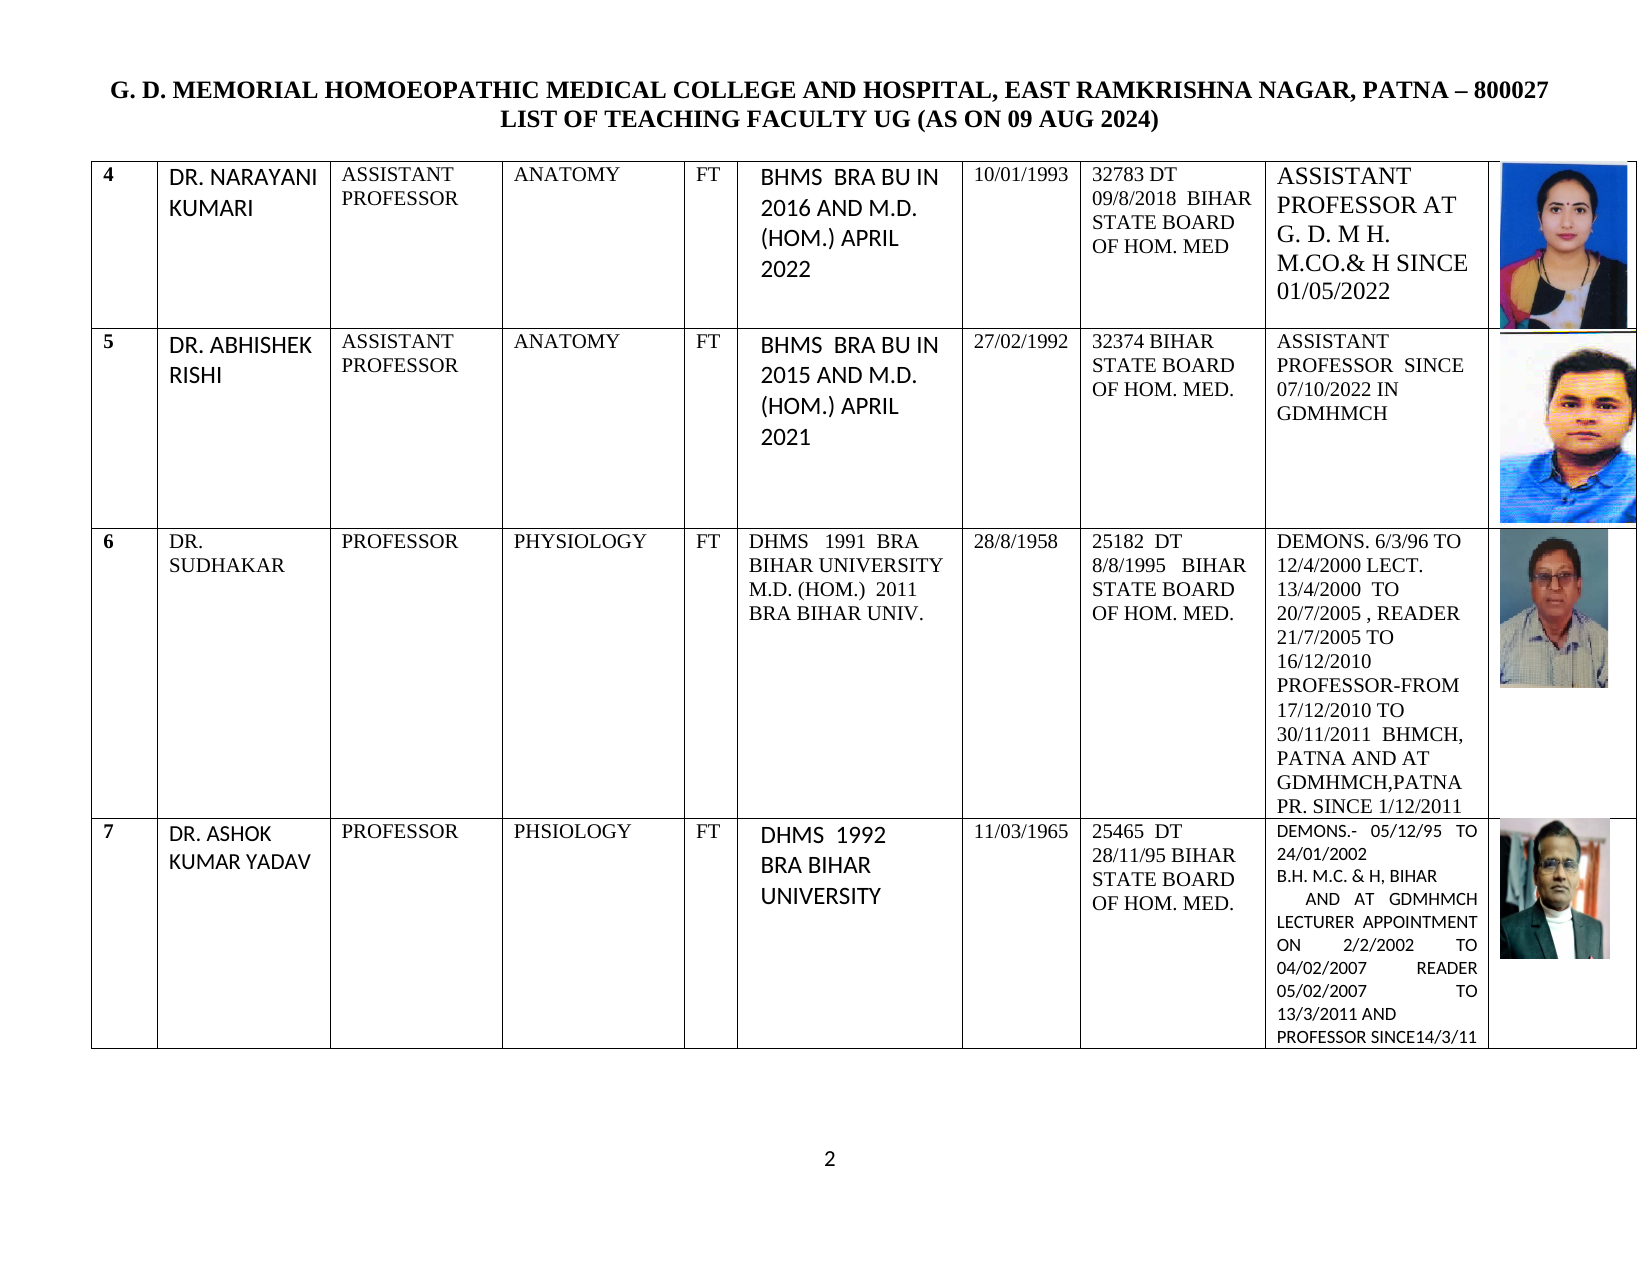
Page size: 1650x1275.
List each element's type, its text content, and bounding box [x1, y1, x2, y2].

table_cell DEMONS. 6/3/96 TO 12/4/2000 LECT. 13/4/2000 TO 20/7/2005 , READER 21/7/2005 TO 16/12/2010 PROFESSOR-FROM 17/12/2010 TO 30/11/2011 BHMCH, PATNA AND AT GDMHMCH,PATNA PR. SINCE 1/12/2011 [1266, 529, 1488, 818]
table_cell BHMS BRA BU IN 2015 AND M.D. (HOM.) APRIL 2021 [738, 329, 962, 528]
table_cell ASSISTANT PROFESSOR [331, 329, 502, 528]
table_cell [1489, 529, 1636, 818]
table_cell DR. ABHISHEK RISHI [158, 329, 330, 528]
table_cell PHYSIOLOGY [503, 529, 684, 818]
picture [1500, 529, 1609, 688]
table_cell 5 [92, 329, 157, 528]
table_cell FT [685, 529, 737, 818]
table_cell [1628, 162, 1636, 328]
table_cell 7 [92, 819, 157, 1048]
table_cell 6 [92, 529, 157, 818]
table_cell 4 [92, 162, 157, 328]
table_cell PROFESSOR [331, 819, 502, 1048]
picture [1500, 161, 1636, 528]
table_cell 10/01/1993 [963, 162, 1080, 328]
table_cell DR. ASHOK KUMAR YADAV [158, 819, 330, 1048]
table_cell BHMS BRA BU IN 2016 AND M.D. (HOM.) APRIL 2022 [738, 162, 962, 328]
table_cell 28/8/1958 [963, 529, 1080, 818]
table_cell [1489, 819, 1636, 1048]
table_cell [1489, 329, 1500, 528]
table_cell DR. SUDHAKAR [158, 529, 330, 818]
table_cell FT [685, 329, 737, 528]
table_cell 32783 DT 09/8/2018 BIHAR STATE BOARD OF HOM. MED [1081, 162, 1265, 328]
table_cell DR. NARAYANI KUMARI [158, 162, 330, 328]
table_cell ASSISTANT PROFESSOR SINCE 07/10/2022 IN GDMHMCH [1266, 329, 1488, 528]
table_cell 25182 DT 8/8/1995 BIHAR STATE BOARD OF HOM. MED. [1081, 529, 1265, 818]
table_cell 32374 BIHAR STATE BOARD OF HOM. MED. [1081, 329, 1265, 528]
table_cell DEMONS.- 05/12/95 TO 24/01/2002 B.H. M.C. & H, BIHAR AND AT GDMHMCH LECTURER APPOINTMENT ON 2/2/2002 TO 04/02/2007 READER 05/02/2007 TO 13/3/2011 AND PROFESSOR SINCE14/3/11 [1266, 819, 1488, 1048]
table_cell DHMS 1992 BRA BIHAR UNIVERSITY [738, 819, 962, 1048]
table_cell FT [685, 819, 737, 1048]
table_cell FT [685, 162, 737, 328]
table_cell DHMS 1991 BRA BIHAR UNIVERSITY M.D. (HOM.) 2011 BRA BIHAR UNIV. [738, 529, 962, 818]
picture [1500, 818, 1610, 959]
table_cell ASSISTANT PROFESSOR AT G. D. M H. M.CO.& H SINCE 01/05/2022 [1266, 162, 1488, 328]
table_cell ANATOMY [503, 162, 684, 328]
table_cell ASSISTANT PROFESSOR [331, 162, 502, 328]
table_cell [1489, 162, 1500, 328]
table_cell 25465 DT 28/11/95 BIHAR STATE BOARD OF HOM. MED. [1081, 819, 1265, 1048]
table_cell 11/03/1965 [963, 819, 1080, 1048]
table_cell ANATOMY [503, 329, 684, 528]
table_cell PROFESSOR [331, 529, 502, 818]
table_cell 27/02/1992 [963, 329, 1080, 528]
table_cell PHSIOLOGY [503, 819, 684, 1048]
